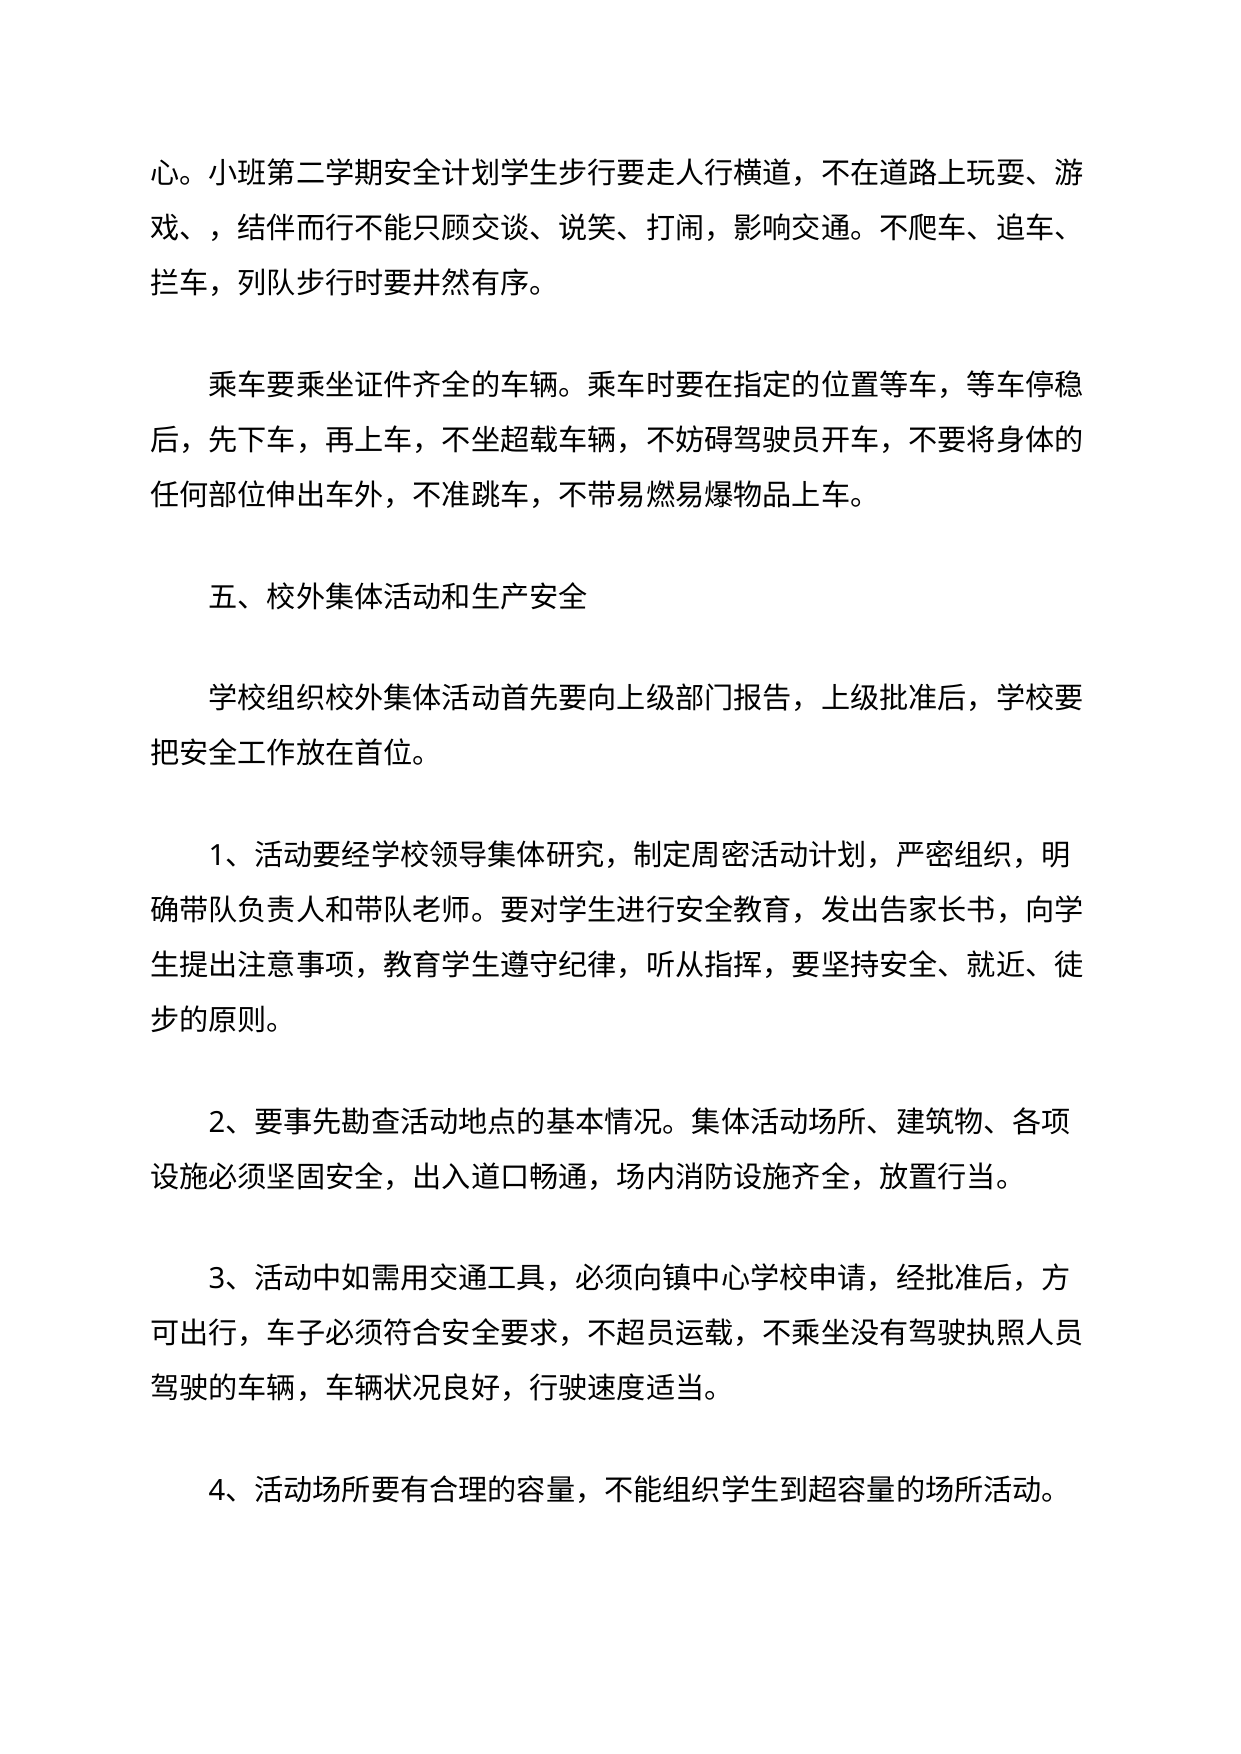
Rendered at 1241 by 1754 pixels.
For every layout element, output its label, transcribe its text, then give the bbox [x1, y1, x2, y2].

text 2、要事先勘查活动地点的基本情况。集体活动场所、建筑物、各项设施必须坚固安全，出入道口畅通，场内消防设施齐全，放置行当。 [150, 1098, 1090, 1195]
text 3、活动中如需用交通工具，必须向镇中心学校申请，经批准后，方可出行，车子必须符合安全要求，不超员运载，不乘坐没有驾驶执照人员驾驶的车辆，车辆状况良好，行驶速度适当。 [150, 1255, 1090, 1407]
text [150, 150, 1090, 302]
text 1、活动要经学校领导集体研究，制定周密活动计划，严密组织，明确带队负责人和带队老师。要对学生进行安全教育，发出告家长书，向学生提出注意事项，教育学生遵守纪律，听从指挥，要坚持安全、就近、徒步的原则。 [150, 832, 1090, 1039]
text 4、活动场所要有合理的容量，不能组织学生到超容量的场所活动。 [150, 1467, 1090, 1509]
text 乘车要乘坐证件齐全的车辆。乘车时要在指定的位置等车，等车停稳后，先下车，再上车，不坐超载车辆，不妨碍驾驶员开车，不要将身体的任何部位伸出车外，不准跳车，不带易燃易爆物品上车。 [150, 362, 1090, 514]
text 学校组织校外集体活动首先要向上级部门报告，上级批准后，学校要把安全工作放在首位。 [150, 675, 1090, 772]
text 五、校外集体活动和生产安全 [150, 573, 1090, 615]
